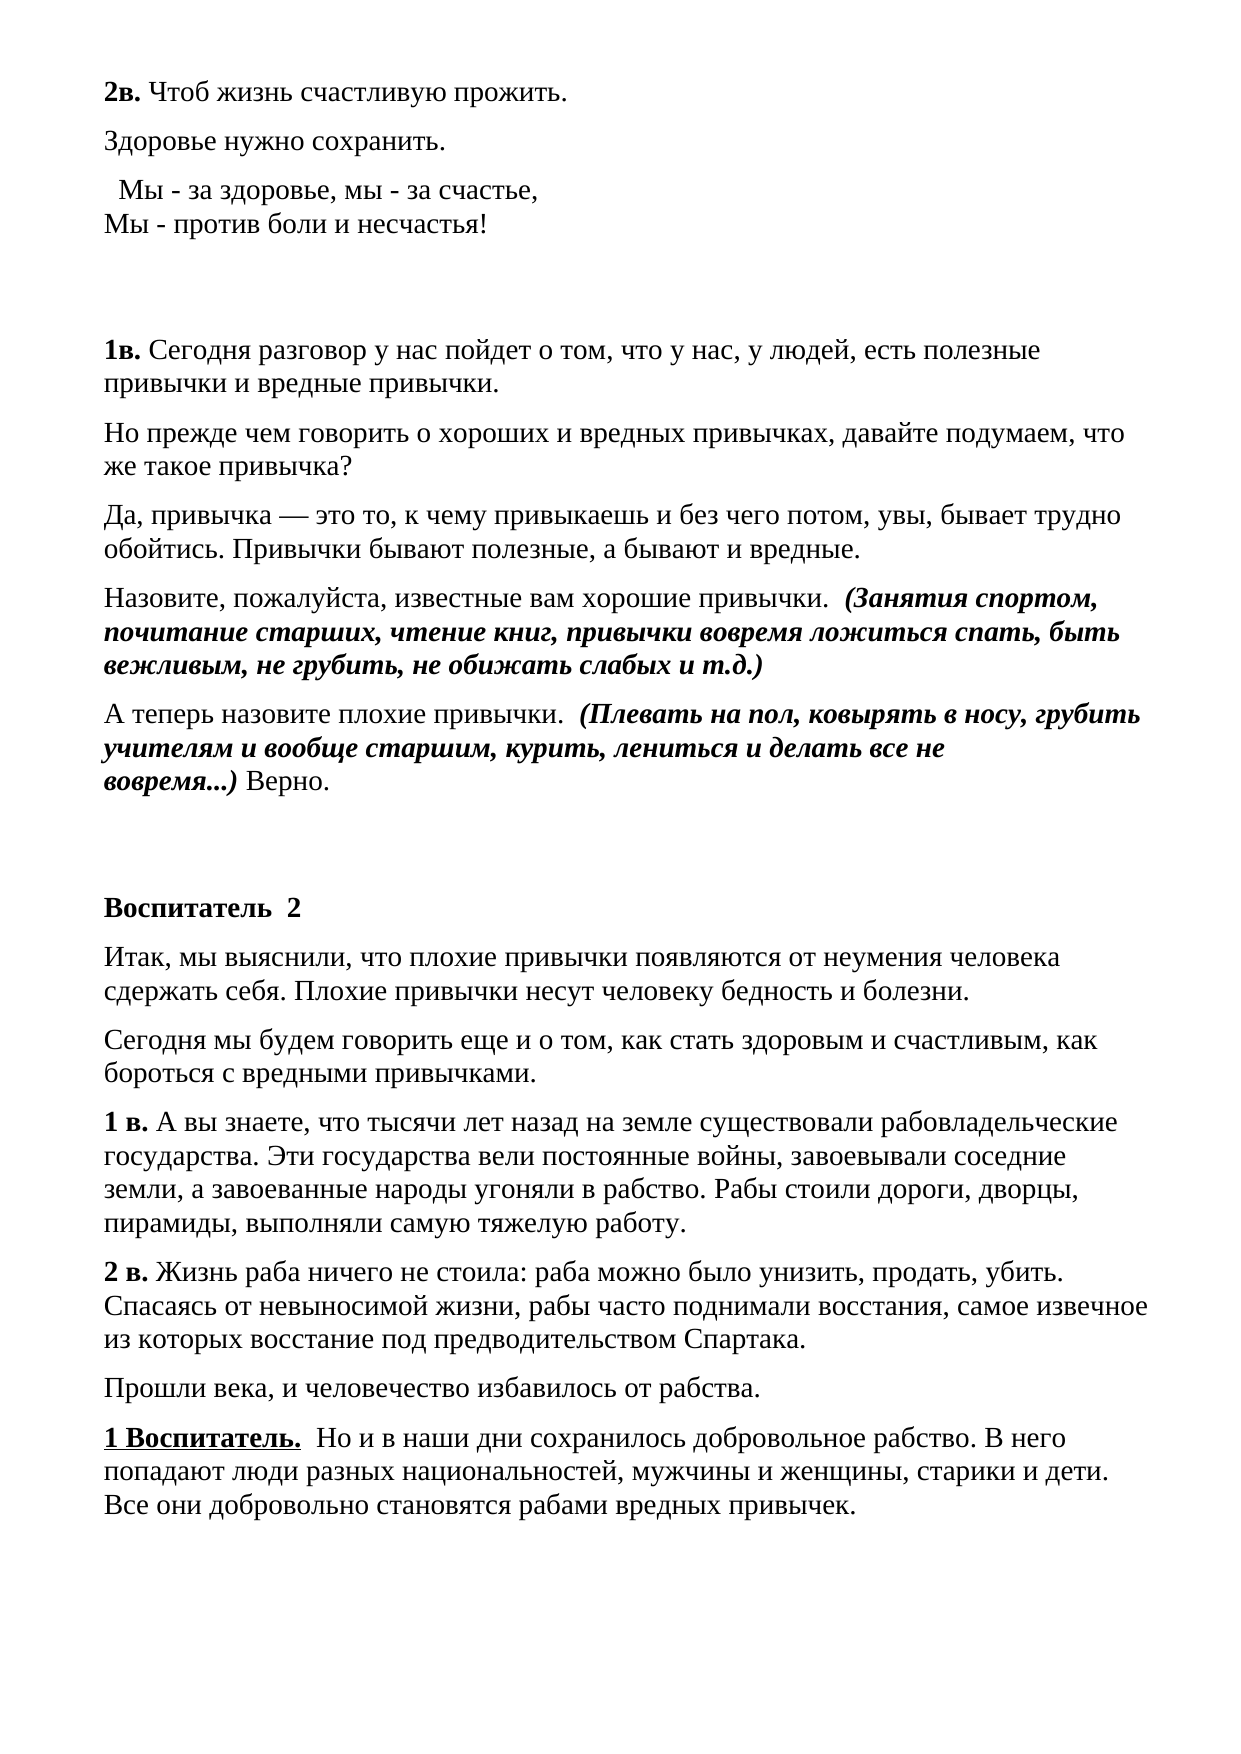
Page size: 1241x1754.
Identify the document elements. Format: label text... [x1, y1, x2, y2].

text Сегодня мы будем говорить еще и о том, как стать здоровым и счастливым, как бороться с вредными привычками. [103, 1022, 1152, 1089]
text А теперь назовите плохие привычки. (Плевать на пол, ковырять в носу, грубить учителям и вообще старшим, курить, лениться и делать все не вовремя...) Верно. [103, 696, 1152, 797]
text 1 Воспитатель. Но и в наши дни сохранилось добровольное рабство. В него попадают люди разных национальностей, мужчины и женщины, старики и дети. Все они добровольно становятся рабами вредных привычек. [103, 1420, 1152, 1520]
text 1в. Сегодня разговор у нас пойдет о том, что у нас, у людей, есть полезные привычки и вредные привычки. [103, 332, 1152, 399]
text 2в. Чтоб жизнь счастливую прожить. [103, 74, 1152, 107]
text Назовите, пожалуйста, известные вам хорошие привычки. (Занятия спортом, почитание старших, чтение книг, привычки вовремя ложиться спать, быть вежливым, не грубить, не обижать слабых и т.д.) [103, 580, 1152, 681]
text Итак, мы выяснили, что плохие привычки появляются от неумения человека сдержать себя. Плохие привычки несут человеку бедность и болезни. [103, 939, 1152, 1006]
text 1 в. А вы знаете, что тысячи лет назад на земле существовали рабовладельческие государства. Эти государства вели постоянные войны, завоевывали соседние земли, а завоеванные народы угоняли в рабство. Рабы стоили дороги, дворцы, пирамиды, выполняли самую тяжелую работу. [103, 1104, 1152, 1239]
text 2 в. Жизнь раба ничего не стоила: раба можно было унизить, продать, убить. Спасаясь от невыносимой жизни, рабы часто поднимали восстания, самое извечное из которых восстание под предводительством Спартака. [103, 1254, 1152, 1355]
text Но прежде чем говорить о хороших и вредных привычках, давайте подумаем, что же такое привычка? [103, 415, 1152, 482]
text Да, привычка — это то, к чему привыкаешь и без чего потом, увы, бывает трудно обойтись. Привычки бывают полезные, а бывают и вредные. [103, 497, 1152, 564]
text Здоровье нужно сохранить. [103, 123, 1152, 157]
text Воспитатель 2 [103, 890, 1152, 923]
text Прошли века, и человечество избавилось от рабства. [103, 1371, 1152, 1404]
text Мы - за здоровье, мы - за счастье, Мы - против боли и несчастья! [103, 172, 1152, 267]
